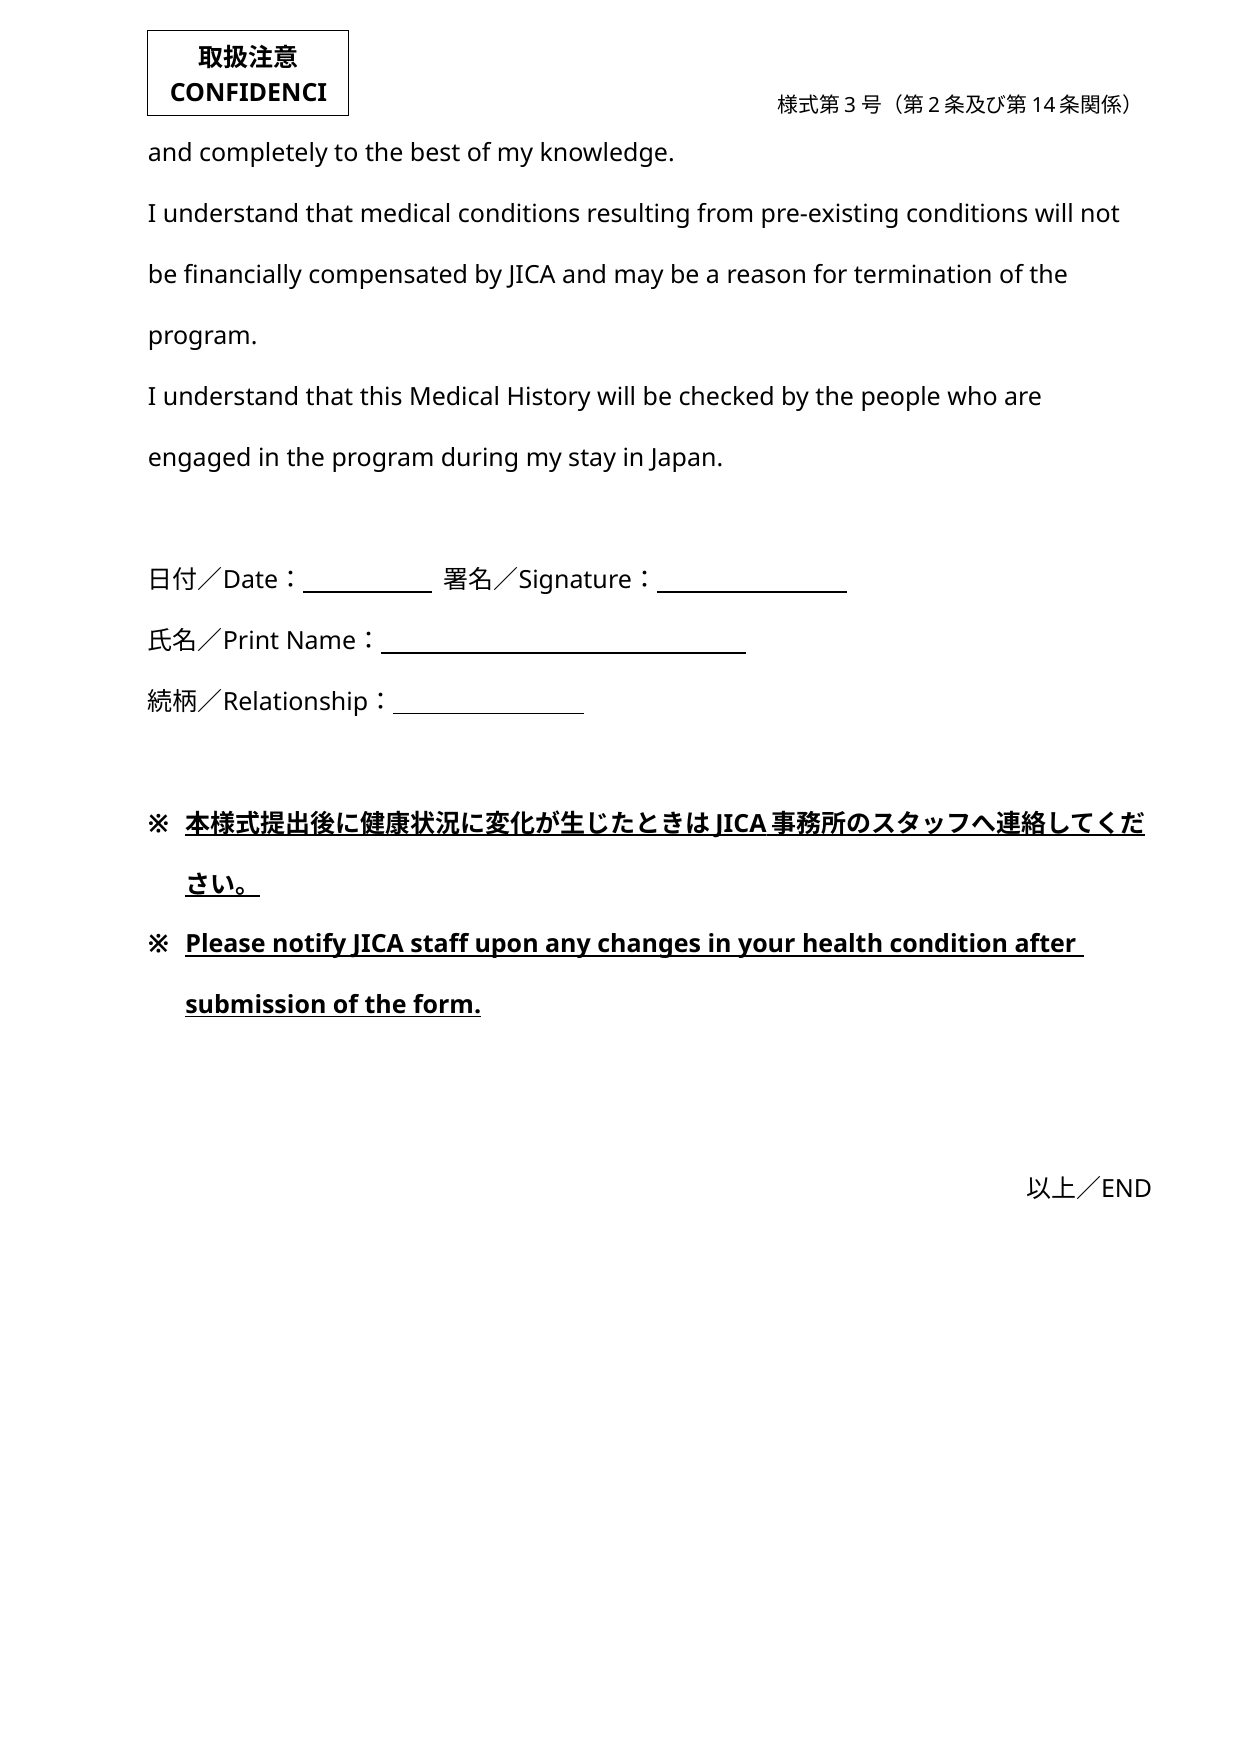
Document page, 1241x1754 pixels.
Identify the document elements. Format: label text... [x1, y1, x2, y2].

text 氏名／Print Name： [148, 608, 1152, 669]
text I understand that medical conditions resulting from pre-existing conditions will not be financially compensated by JICA and may be a reason for termination of the program. [148, 183, 1152, 365]
list Please notify JICA staff upon any changes in your health condition after submission of the form. [148, 913, 1152, 1034]
text I understand that this Medical History will be checked by the people who are engaged in the program during my stay in Japan. [148, 365, 1152, 487]
text 日付／Date： 署名／Signature： [148, 548, 1152, 608]
list 本様式提出後に健康状況に変化が生じたときはJICA事務所のスタッフへ連絡してください。 [148, 791, 1152, 913]
text 続柄／Relationship： [148, 669, 1152, 730]
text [148, 122, 1152, 183]
text 以上／END [148, 1156, 1152, 1217]
